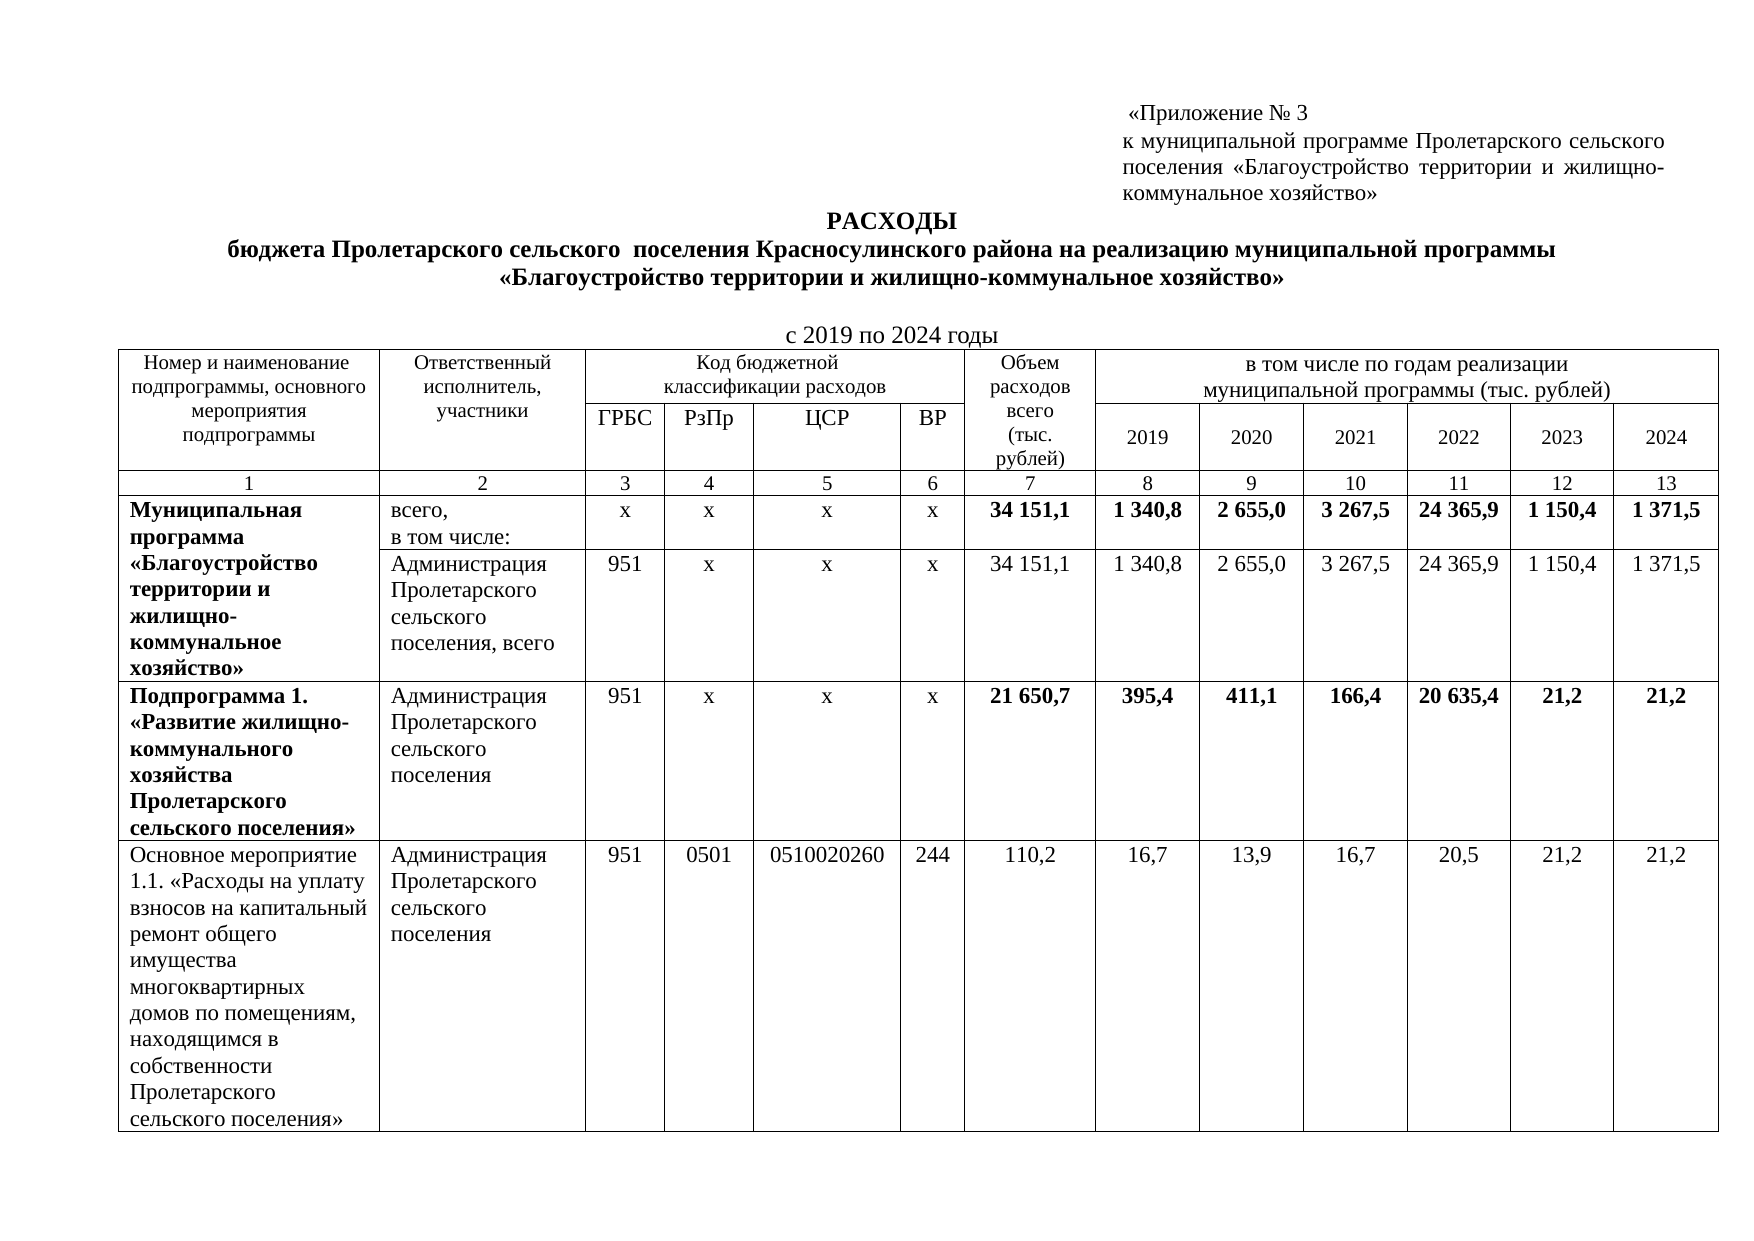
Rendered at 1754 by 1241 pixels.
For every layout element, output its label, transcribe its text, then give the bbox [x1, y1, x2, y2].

table_cell 951 [586, 682, 664, 840]
table_cell ГРБС [586, 404, 664, 470]
table_cell 16,7 [1096, 841, 1199, 1131]
table_cell 21 650,7 [965, 682, 1095, 840]
table_cell 2 [380, 471, 585, 495]
text «Приложение № 3 [118, 99, 1665, 125]
table_cell всего, в том числе: [380, 496, 585, 549]
table_cell 13,9 [1200, 841, 1303, 1131]
table_cell 24 365,9 [1408, 550, 1510, 681]
table_cell х [901, 550, 964, 681]
table_cell 1 340,8 [1096, 496, 1199, 549]
table_header Ответственный исполнитель, участники [380, 350, 585, 470]
table_cell х [665, 496, 753, 549]
table_cell 7 [965, 471, 1095, 495]
table_cell 1 [119, 471, 379, 495]
table_cell 411,1 [1200, 682, 1303, 840]
table_cell 4 [665, 471, 753, 495]
table_cell ВР [901, 404, 964, 470]
table_header Номер и наименование подпрограммы, основного мероприятия подпрограммы [119, 350, 379, 470]
table_cell 1 150,4 [1511, 496, 1613, 549]
table_cell 3 267,5 [1304, 550, 1407, 681]
table_cell Администрация Пролетарского сельского поселения, всего [380, 550, 585, 681]
table_cell 0501 [665, 841, 753, 1131]
table_cell 1 150,4 [1511, 550, 1613, 681]
text с 2019 по 2024 годы [118, 320, 1665, 349]
table_cell 21,2 [1511, 682, 1613, 840]
table_cell 8 [1096, 471, 1199, 495]
table_cell х [754, 550, 900, 681]
table_cell 21,2 [1614, 841, 1718, 1131]
text РАСХОДЫ [118, 206, 1665, 234]
table_cell 9 [1200, 471, 1303, 495]
table_cell 2 655,0 [1200, 550, 1303, 681]
table_cell х [586, 496, 664, 549]
table_cell 1 340,8 [1096, 550, 1199, 681]
table_cell 244 [901, 841, 964, 1131]
table_cell х [754, 682, 900, 840]
table_cell 16,7 [1304, 841, 1407, 1131]
table_cell х [901, 496, 964, 549]
table_cell х [665, 550, 753, 681]
table_cell 34 151,1 [965, 550, 1095, 681]
table_cell 951 [586, 550, 664, 681]
table_cell 395,4 [1096, 682, 1199, 840]
table_cell 21,2 [1614, 682, 1718, 840]
table_cell 5 [754, 471, 900, 495]
table_cell 2021 [1304, 404, 1407, 470]
table_cell Муниципальная программа «Благоустройство территории и жилищно-коммунальное хозяйство» [119, 496, 379, 681]
table_header Код бюджетной классификации расходов [586, 350, 964, 403]
table_cell 34 151,1 [965, 496, 1095, 549]
table_cell 3 267,5 [1304, 496, 1407, 549]
table_cell 24 365,9 [1408, 496, 1510, 549]
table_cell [380, 841, 585, 1131]
table_header в том числе по годам реализации муниципальной программы (тыс. рублей) [1096, 350, 1718, 403]
table_cell 21,2 [1511, 841, 1613, 1131]
table_cell 0510020260 [754, 841, 900, 1131]
table_cell х [665, 682, 753, 840]
table_cell 10 [1304, 471, 1407, 495]
table_cell Основное мероприятие 1.1. «Расходы на уплату взносов на капитальный ремонт общего имущества многоквартирных домов по помещениям, находящимся в собственности Пролетарского сельского поселения» [119, 841, 379, 1131]
table_cell 20 635,4 [1408, 682, 1510, 840]
table_cell 20,5 [1408, 841, 1510, 1131]
text к муниципальной программе Пролетарского сельского поселения «Благоустройство территории и жилищно-коммунальное хозяйство» [1122, 127, 1665, 206]
table_cell 12 [1511, 471, 1613, 495]
table_cell 2022 [1408, 404, 1510, 470]
table_header Объем расходов всего (тыс. рублей) [965, 350, 1095, 470]
table_cell 2024 [1614, 404, 1718, 470]
text «Благоустройство территории и жилищно-коммунальное хозяйство» [118, 263, 1665, 291]
table_cell 110,2 [965, 841, 1095, 1131]
table_cell 166,4 [1304, 682, 1407, 840]
text бюджета Пролетарского сельского поселения Красносулинского района на реализацию муниципальной программы [118, 234, 1665, 263]
table_cell 2020 [1200, 404, 1303, 470]
table_cell Администрация Пролетарского сельского поселения [380, 682, 585, 840]
table_cell 2019 [1096, 404, 1199, 470]
table_cell Подпрограмма 1. «Развитие жилищно-коммунального хозяйства Пролетарского сельского поселения» [119, 682, 379, 840]
table_cell ЦСР [754, 404, 900, 470]
table_cell 1 371,5 [1614, 550, 1718, 681]
table_cell 951 [586, 841, 664, 1131]
table_cell 6 [901, 471, 964, 495]
table_cell 2023 [1511, 404, 1613, 470]
table_cell 11 [1408, 471, 1510, 495]
table_cell 1 371,5 [1614, 496, 1718, 549]
table_cell х [901, 682, 964, 840]
table_cell х [754, 496, 900, 549]
table_cell 2 655,0 [1200, 496, 1303, 549]
table_cell РзПр [665, 404, 753, 470]
table_cell 13 [1614, 471, 1718, 495]
table_cell 3 [586, 471, 664, 495]
